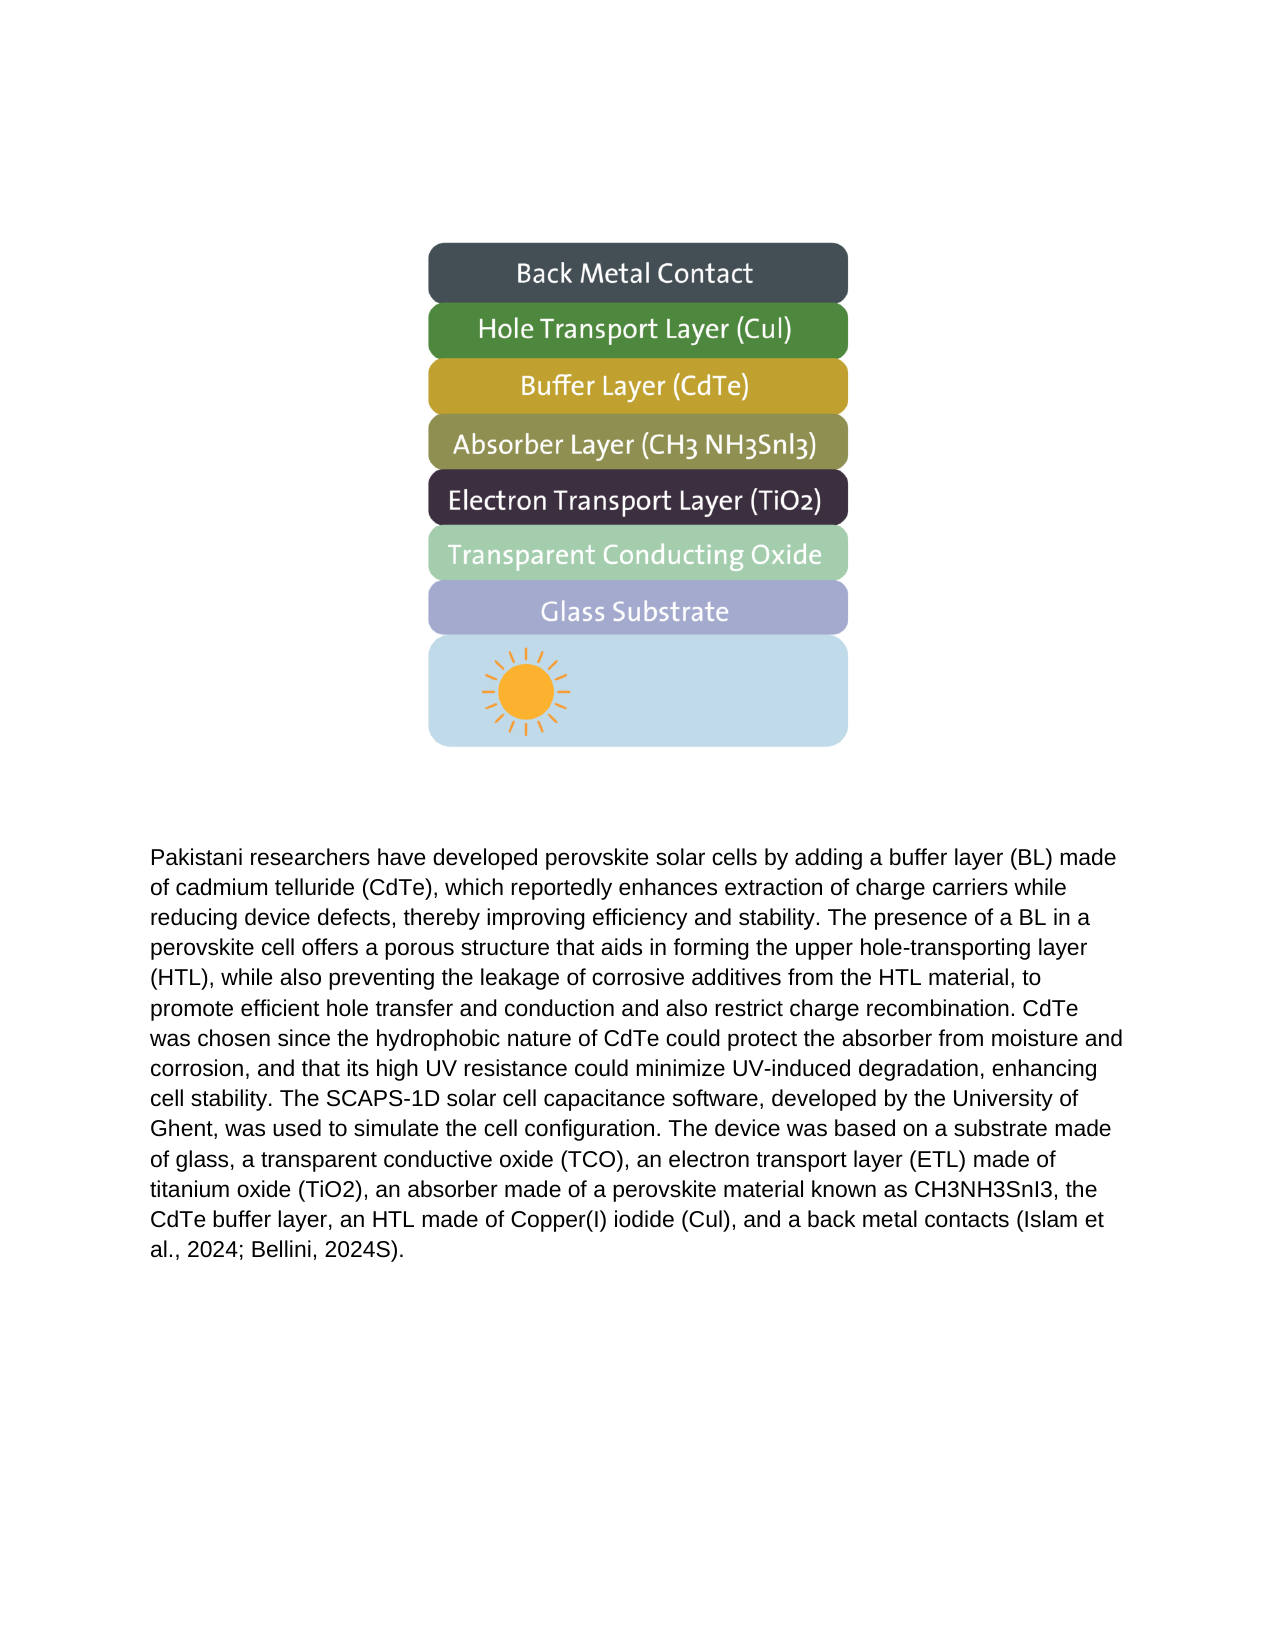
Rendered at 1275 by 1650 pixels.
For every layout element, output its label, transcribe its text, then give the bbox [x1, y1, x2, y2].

text Pakistani researchers have developed perovskite solar cells by adding a buffer layer (BL) made of cadmium telluride (CdTe), which reportedly enhances extraction of charge carriers while reducing device defects, thereby improving efficiency and stability. The presence of a BL in a perovskite cell offers a porous structure that aids in forming the upper hole-transporting layer (HTL), while also preventing the leakage of corrosive additives from the HTL material, to promote efficient hole transfer and conduction and also restrict charge recombination. CdTe was chosen since the hydrophobic nature of CdTe could protect the absorber from moisture and corrosion, and that its high UV resistance could minimize UV-induced degradation, enhancing cell stability. The SCAPS-1D solar cell capacitance software, developed by the University of Ghent, was used to simulate the cell configuration. The device was based on a substrate made of glass, a transparent conductive oxide (TCO), an electron transport layer (ETL) made of titanium oxide (TiO2), an absorber made of a perovskite material known as CH3NH3SnI3, the CdTe buffer layer, an HTL made of Copper(I) iodide (Cul), and a back metal contacts (Islam et al., 2024; Bellini, 2024S). [150, 840, 1125, 1262]
picture [150, 150, 1125, 840]
